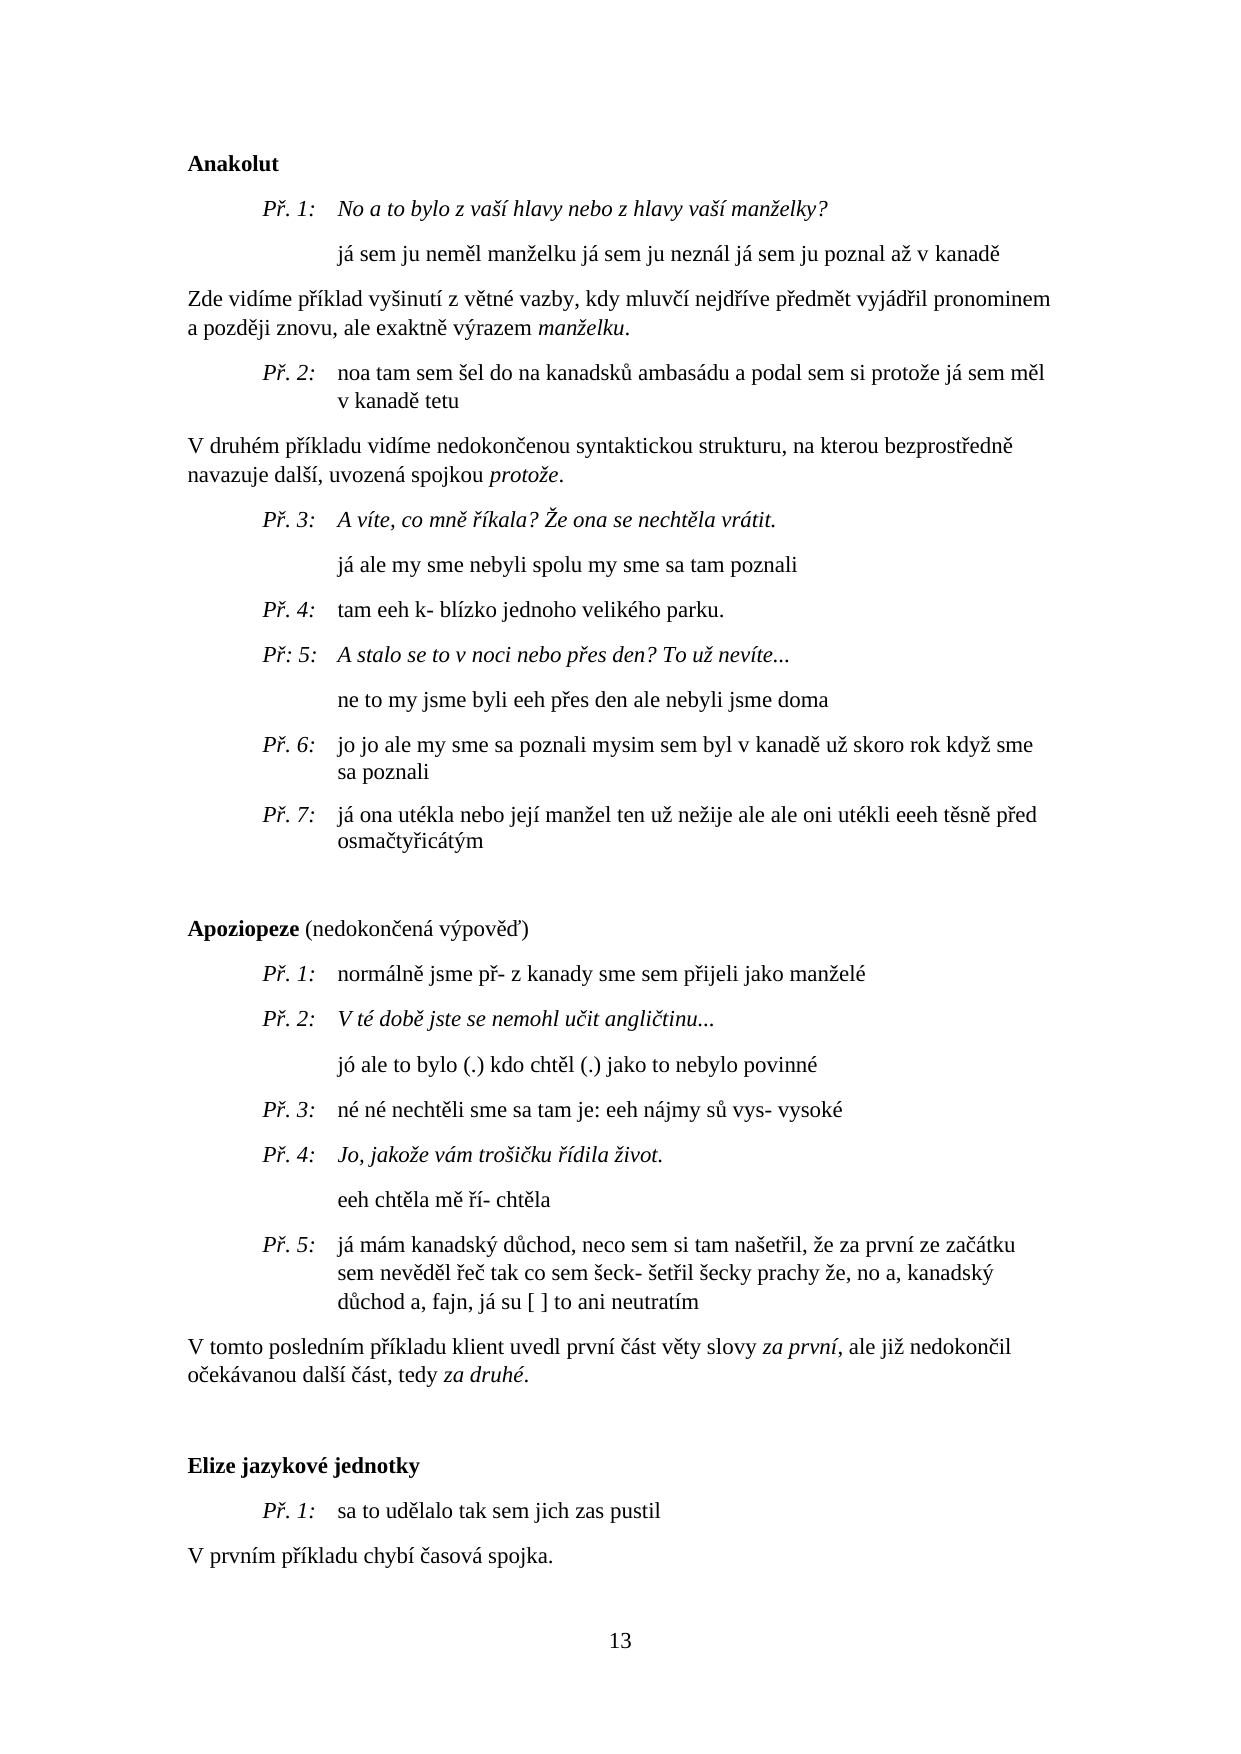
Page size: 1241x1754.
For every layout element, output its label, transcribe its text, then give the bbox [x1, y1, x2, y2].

text Apoziopeze (nedokončená výpověď) [187, 915, 1053, 942]
text Zde vidíme příklad vyšinutí z větné vazby, kdy mluvčí nejdříve předmět vyjádřil pronominem a později znovu, ale exaktně výrazem manželku. [187, 285, 1053, 340]
text Př. 1: normálně jsme př- z kanady sme sem přijeli jako manželé [187, 960, 1053, 987]
text Př. 1: sa to udělalo tak sem jich zas pustil [187, 1497, 1053, 1523]
text já sem ju neměl manželku já sem ju neznál já sem ju poznal až v kanadě [187, 240, 1053, 267]
text jó ale to bylo (.) kdo chtěl (.) jako to nebylo povinné [187, 1051, 1053, 1077]
text Př. 2: noa tam sem šel do na kanadsků ambasádu a podal sem si protože já sem měl v kanadě tetu [187, 359, 1053, 414]
text já ale my sme nebyli spolu my sme sa tam poznali [187, 551, 1053, 577]
text V prvním příkladu chybí časová spojka. [187, 1542, 1053, 1568]
text Př: 5: A stalo se to v noci nebo přes den? To už nevíte... [187, 641, 1053, 668]
text ne to my jsme byli eeh přes den ale nebyli jsme doma [187, 686, 1053, 713]
text Př. 1: No a to bylo z vaší hlavy nebo z hlavy vaší manželky? [187, 195, 1053, 221]
text Př. 2: V té době jste se nemohl učit angličtinu... [187, 1006, 1053, 1032]
text V druhém příkladu vidíme nedokončenou syntaktickou strukturu, na kterou bezprostředně navazuje další, uvozená spojkou protože. [187, 432, 1053, 487]
text Př. 4: tam eeh k- blízko jednoho velikého parku. [187, 596, 1053, 622]
text Elize jazykové jednotky [187, 1452, 1053, 1478]
text Př. 3: né né nechtěli sme sa tam je: eeh nájmy sů vys- vysoké [187, 1096, 1053, 1122]
text Př. 5: já mám kanadský důchod, neco sem si tam našetřil, že za první ze začátku sem nevěděl řeč tak co sem šeck- šetřil šecky prachy že, no a, kanadský důchod a, fajn, já su [ ] to ani neutratím [187, 1231, 1053, 1314]
text Př. 3: A víte, co mně říkala? Že ona se nechtěla vrátit. [187, 506, 1053, 532]
text eeh chtěla mě ří- chtěla [187, 1186, 1053, 1212]
text V tomto posledním příkladu klient uvedl první část věty slovy za první, ale již nedokončil očekávanou další část, tedy za druhé. [187, 1333, 1053, 1388]
text Př. 6: jo jo ale my sme sa poznali mysim sem byl v kanadě už skoro rok když sme sa poznali [262, 731, 1053, 784]
text Př. 7: já ona utékla nebo její manžel ten už nežije ale ale oni utékli eeeh těsně před osmačtyřicátým [262, 801, 1053, 853]
text Anakolut [187, 150, 1053, 176]
text Př. 4: Jo, jakože vám trošičku řídila život. [187, 1141, 1053, 1167]
